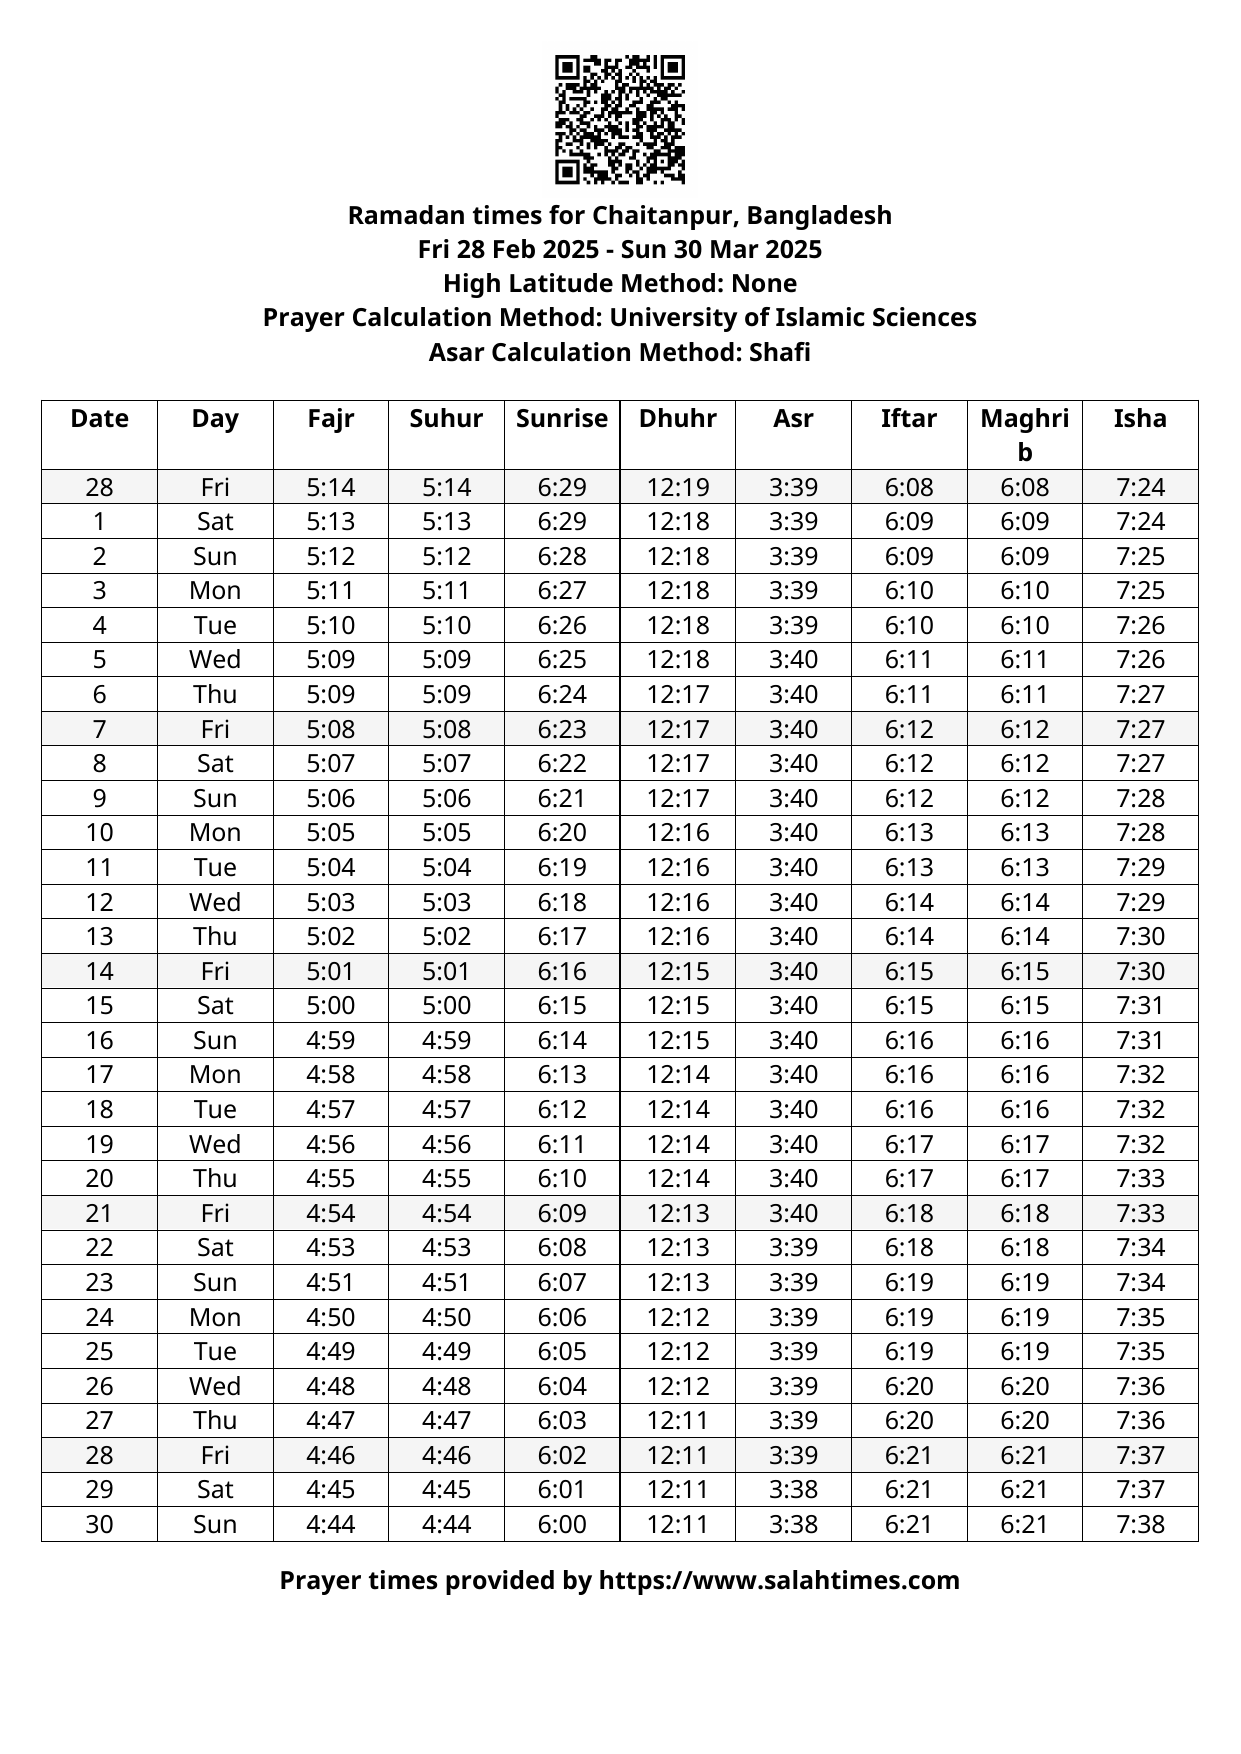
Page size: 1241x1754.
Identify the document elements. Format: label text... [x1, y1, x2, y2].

table_cell 4:46 [274, 1438, 388, 1472]
table_cell 6:09 [852, 539, 967, 572]
table_cell Mon [158, 816, 273, 849]
table_cell 4:51 [274, 1265, 388, 1299]
table_cell 6:21 [852, 1438, 967, 1472]
table_cell 6:12 [968, 712, 1082, 745]
table_cell 5:06 [274, 781, 388, 814]
table_cell 4:56 [274, 1127, 388, 1160]
table_cell 6:10 [852, 608, 967, 642]
table_cell 10 [42, 816, 157, 849]
text Prayer Calculation Method: University of Islamic Sciences [42, 300, 1198, 334]
table_cell 6:10 [505, 1161, 619, 1195]
table_cell 12:12 [621, 1369, 735, 1402]
table_cell 6:20 [968, 1404, 1082, 1437]
table_cell 7:26 [1083, 643, 1198, 676]
table_cell 7:30 [1083, 954, 1198, 987]
table_cell 6:18 [968, 1196, 1082, 1229]
table_cell 6:11 [968, 677, 1082, 711]
table_cell Sun [158, 1023, 273, 1057]
table_cell 6:20 [968, 1369, 1082, 1402]
table_cell Sat [158, 1473, 273, 1506]
table_cell Tue [158, 850, 273, 884]
table_cell 7:24 [1083, 470, 1198, 503]
text High Latitude Method: None [42, 266, 1198, 300]
table_cell 5:14 [389, 470, 504, 503]
table_cell 4:55 [274, 1161, 388, 1195]
table_cell 6:15 [852, 954, 967, 987]
table_cell Sun [158, 1507, 273, 1541]
table_cell Thu [158, 919, 273, 953]
table_cell 4:49 [274, 1334, 388, 1368]
table_cell 23 [42, 1265, 157, 1299]
table_cell 7:35 [1083, 1300, 1198, 1333]
table_cell 7:35 [1083, 1334, 1198, 1368]
table_cell 12:14 [621, 1161, 735, 1195]
table_cell 12 [42, 885, 157, 918]
table_cell 3:39 [736, 470, 851, 503]
table_cell 9 [42, 781, 157, 814]
table_cell 3:40 [736, 989, 851, 1022]
table_cell 5:05 [389, 816, 504, 849]
table_cell 6:24 [505, 677, 619, 711]
table_cell 6:26 [505, 608, 619, 642]
table_cell 5:09 [274, 677, 388, 711]
table_cell 4:54 [389, 1196, 504, 1229]
table_cell 12:12 [621, 1300, 735, 1333]
table_cell Thu [158, 1404, 273, 1437]
table_cell 11 [42, 850, 157, 884]
table_cell 12:12 [621, 1334, 735, 1368]
table_cell 5 [42, 643, 157, 676]
table_cell Fri [158, 1438, 273, 1472]
table_cell 6:08 [852, 470, 967, 503]
table_cell 3:39 [736, 504, 851, 538]
table_cell 6:23 [505, 712, 619, 745]
table_cell 28 [42, 470, 157, 503]
table_cell 6:14 [968, 919, 1082, 953]
table_cell 7:24 [1083, 504, 1198, 538]
table_cell 3:40 [736, 885, 851, 918]
table_cell 3:40 [736, 781, 851, 814]
table_cell 6:25 [505, 643, 619, 676]
table_cell Mon [158, 574, 273, 607]
table_cell 16 [42, 1023, 157, 1057]
table_cell 12:11 [621, 1404, 735, 1437]
table_cell 6:16 [968, 1092, 1082, 1126]
table_cell 6:13 [505, 1058, 619, 1091]
table_header Suhur [389, 401, 504, 469]
table_cell 6:15 [852, 989, 967, 1022]
table_cell 6:15 [968, 954, 1082, 987]
table_cell Wed [158, 643, 273, 676]
table_cell 3:40 [736, 712, 851, 745]
table_cell 6:03 [505, 1404, 619, 1437]
table_cell 5:03 [389, 885, 504, 918]
table_cell 5:05 [274, 816, 388, 849]
table_cell 12:16 [621, 885, 735, 918]
table_cell 5:00 [274, 989, 388, 1022]
table_cell 3:40 [736, 746, 851, 780]
table_cell 27 [42, 1404, 157, 1437]
table_cell 4:58 [274, 1058, 388, 1091]
text Prayer times provided by https://www.salahtimes.com [42, 1563, 1198, 1597]
table_cell 6:08 [505, 1231, 619, 1264]
table_cell 6:07 [505, 1265, 619, 1299]
table_cell 6:10 [968, 574, 1082, 607]
table_cell 6:18 [852, 1196, 967, 1229]
table_cell 12:13 [621, 1231, 735, 1264]
table_cell 5:06 [389, 781, 504, 814]
table_cell 4:54 [274, 1196, 388, 1229]
table_cell 12:18 [621, 643, 735, 676]
table_cell 3:40 [736, 850, 851, 884]
text Fri 28 Feb 2025 - Sun 30 Mar 2025 [42, 232, 1198, 266]
table_cell 6:17 [505, 919, 619, 953]
table_cell Mon [158, 1300, 273, 1333]
table_cell 6:27 [505, 574, 619, 607]
table_cell 5:09 [389, 643, 504, 676]
table_cell 6:08 [968, 470, 1082, 503]
table_cell 3:38 [736, 1507, 851, 1541]
table_cell 12:17 [621, 712, 735, 745]
table_header Isha [1083, 401, 1198, 469]
table_cell 3:39 [736, 1231, 851, 1264]
table_cell 6:13 [968, 816, 1082, 849]
table_cell 7:33 [1083, 1161, 1198, 1195]
table_cell Tue [158, 1334, 273, 1368]
table_cell 24 [42, 1300, 157, 1333]
table_cell 7:27 [1083, 677, 1198, 711]
table_cell 21 [42, 1196, 157, 1229]
table_cell 4:57 [389, 1092, 504, 1126]
table_cell Sun [158, 781, 273, 814]
table_cell 6:13 [968, 850, 1082, 884]
table_cell 12:17 [621, 781, 735, 814]
table_cell 6:01 [505, 1473, 619, 1506]
table_cell 6:14 [505, 1023, 619, 1057]
table_cell 19 [42, 1127, 157, 1160]
table_cell 12:17 [621, 746, 735, 780]
picture [542, 41, 699, 198]
table_cell 7:32 [1083, 1092, 1198, 1126]
table_cell 13 [42, 919, 157, 953]
table_cell 6:21 [968, 1507, 1082, 1541]
table_cell 5:09 [274, 643, 388, 676]
table_cell 3 [42, 574, 157, 607]
table_cell 4:57 [274, 1092, 388, 1126]
table_cell 5:12 [389, 539, 504, 572]
table_cell Thu [158, 1161, 273, 1195]
table_cell 6:13 [852, 816, 967, 849]
table_cell Wed [158, 1369, 273, 1402]
table_cell 6:12 [968, 781, 1082, 814]
table_cell 6:16 [852, 1023, 967, 1057]
table_cell 6:19 [968, 1334, 1082, 1368]
table_cell 29 [42, 1473, 157, 1506]
table_cell 7:38 [1083, 1507, 1198, 1541]
table_cell 4:59 [274, 1023, 388, 1057]
table_cell 3:40 [736, 1058, 851, 1091]
table_cell 3:39 [736, 1300, 851, 1333]
table_cell 15 [42, 989, 157, 1022]
table_cell 7:27 [1083, 746, 1198, 780]
table_cell 6:02 [505, 1438, 619, 1472]
table_cell 4:53 [274, 1231, 388, 1264]
table_cell 7:29 [1083, 885, 1198, 918]
table_cell 6:15 [968, 989, 1082, 1022]
table_cell 4:47 [274, 1404, 388, 1437]
table_cell 6:17 [968, 1127, 1082, 1160]
table_cell 5:03 [274, 885, 388, 918]
table_cell 6:21 [968, 1438, 1082, 1472]
table_cell 3:39 [736, 574, 851, 607]
table_cell 4:46 [389, 1438, 504, 1472]
table_cell 7:34 [1083, 1231, 1198, 1264]
table_cell 3:38 [736, 1473, 851, 1506]
table_cell 6:12 [505, 1092, 619, 1126]
table_cell 6:15 [505, 989, 619, 1022]
table_header Sunrise [505, 401, 619, 469]
table_cell 12:13 [621, 1265, 735, 1299]
table_cell 6:04 [505, 1369, 619, 1402]
table_cell 4:45 [389, 1473, 504, 1506]
table_cell 12:14 [621, 1092, 735, 1126]
table_cell 4:47 [389, 1404, 504, 1437]
table_header Iftar [852, 401, 967, 469]
table_cell 5:12 [274, 539, 388, 572]
table_cell 6:10 [968, 608, 1082, 642]
table_cell 5:04 [389, 850, 504, 884]
table_header Date [42, 401, 157, 469]
table_cell Fri [158, 954, 273, 987]
table_cell Mon [158, 1058, 273, 1091]
table_cell Tue [158, 1092, 273, 1126]
table_cell 5:08 [274, 712, 388, 745]
table_cell 3:39 [736, 1369, 851, 1402]
table_cell 4:58 [389, 1058, 504, 1091]
table_cell 4:45 [274, 1473, 388, 1506]
table_cell 30 [42, 1507, 157, 1541]
table_cell 4:56 [389, 1127, 504, 1160]
table_cell 7 [42, 712, 157, 745]
table_cell 6:05 [505, 1334, 619, 1368]
table_cell 6:20 [505, 816, 619, 849]
table_cell 7:33 [1083, 1196, 1198, 1229]
table_cell 6:18 [505, 885, 619, 918]
table_cell 7:36 [1083, 1404, 1198, 1437]
table_cell 6:20 [852, 1404, 967, 1437]
table_cell 5:09 [389, 677, 504, 711]
table_cell 4:49 [389, 1334, 504, 1368]
table_cell 5:11 [389, 574, 504, 607]
table_cell 4:50 [274, 1300, 388, 1333]
table_cell 6:14 [968, 885, 1082, 918]
table_cell 5:01 [389, 954, 504, 987]
table_cell 6:17 [968, 1161, 1082, 1195]
table_header Dhuhr [621, 401, 735, 469]
table_cell 7:37 [1083, 1473, 1198, 1506]
table_cell 6:00 [505, 1507, 619, 1541]
table_cell 3:40 [736, 919, 851, 953]
table_cell 6:18 [852, 1231, 967, 1264]
table_cell 12:16 [621, 850, 735, 884]
table_cell 12:11 [621, 1507, 735, 1541]
table_cell 7:37 [1083, 1438, 1198, 1472]
table_cell 6:06 [505, 1300, 619, 1333]
table_cell Sat [158, 746, 273, 780]
table_cell 6:21 [852, 1507, 967, 1541]
table_cell Tue [158, 608, 273, 642]
table_cell 7:31 [1083, 989, 1198, 1022]
table_cell 6:12 [852, 781, 967, 814]
table_cell 5:11 [274, 574, 388, 607]
table_header Fajr [274, 401, 388, 469]
table_cell 18 [42, 1092, 157, 1126]
table_cell 4:44 [389, 1507, 504, 1541]
table_cell 6:17 [852, 1127, 967, 1160]
table_cell 12:15 [621, 989, 735, 1022]
table_cell 6:16 [505, 954, 619, 987]
table_cell Fri [158, 712, 273, 745]
table_cell Sat [158, 1231, 273, 1264]
table_cell Sun [158, 539, 273, 572]
table_cell 6:28 [505, 539, 619, 572]
table_cell 4 [42, 608, 157, 642]
table_cell 12:13 [621, 1196, 735, 1229]
table_cell 6:12 [852, 746, 967, 780]
table_cell 6:19 [852, 1334, 967, 1368]
table_cell 5:00 [389, 989, 504, 1022]
table_cell 2 [42, 539, 157, 572]
table_cell 12:14 [621, 1058, 735, 1091]
table_cell 12:15 [621, 1023, 735, 1057]
table_cell 6:11 [852, 677, 967, 711]
table_cell Thu [158, 677, 273, 711]
table_cell Sat [158, 989, 273, 1022]
table_cell Fri [158, 470, 273, 503]
table_cell 3:40 [736, 816, 851, 849]
table_cell 6:16 [852, 1092, 967, 1126]
table_cell Fri [158, 1196, 273, 1229]
table_cell 6:11 [852, 643, 967, 676]
table_cell 5:02 [274, 919, 388, 953]
table_cell 4:59 [389, 1023, 504, 1057]
table_cell 3:40 [736, 643, 851, 676]
table_cell 3:40 [736, 677, 851, 711]
table_cell 6:11 [505, 1127, 619, 1160]
table_cell 5:10 [389, 608, 504, 642]
table_cell 4:48 [274, 1369, 388, 1402]
table_cell 25 [42, 1334, 157, 1368]
table_cell 6:19 [505, 850, 619, 884]
table_cell 4:50 [389, 1300, 504, 1333]
table_cell Sat [158, 504, 273, 538]
table_cell 28 [42, 1438, 157, 1472]
table_cell Wed [158, 1127, 273, 1160]
table_cell 5:14 [274, 470, 388, 503]
table_cell 7:29 [1083, 850, 1198, 884]
table_cell 3:39 [736, 539, 851, 572]
table_cell 1 [42, 504, 157, 538]
table_cell 12:19 [621, 470, 735, 503]
table_cell 6:21 [852, 1473, 967, 1506]
table_cell 7:32 [1083, 1127, 1198, 1160]
table_cell 6:21 [505, 781, 619, 814]
table_cell Wed [158, 885, 273, 918]
table_cell 20 [42, 1161, 157, 1195]
table_header Day [158, 401, 273, 469]
text Asar Calculation Method: Shafi [42, 334, 1198, 368]
table_cell 6:11 [968, 643, 1082, 676]
table_cell 14 [42, 954, 157, 987]
table_cell 12:18 [621, 539, 735, 572]
table_cell 7:36 [1083, 1369, 1198, 1402]
table_cell 6:09 [968, 504, 1082, 538]
table_cell 4:44 [274, 1507, 388, 1541]
table_cell 6:17 [852, 1161, 967, 1195]
table_cell 6:10 [852, 574, 967, 607]
table_cell 3:40 [736, 1161, 851, 1195]
table_cell 5:08 [389, 712, 504, 745]
table_cell 12:16 [621, 919, 735, 953]
table_cell 7:28 [1083, 781, 1198, 814]
table_cell 6:14 [852, 885, 967, 918]
table_cell 6:29 [505, 470, 619, 503]
table_cell 6:16 [852, 1058, 967, 1091]
table_cell 6:09 [852, 504, 967, 538]
table_cell 3:39 [736, 1438, 851, 1472]
table_cell 3:39 [736, 608, 851, 642]
table_cell 6:13 [852, 850, 967, 884]
table_cell 4:55 [389, 1161, 504, 1195]
table_cell 22 [42, 1231, 157, 1264]
table_cell 5:07 [274, 746, 388, 780]
table_cell 5:10 [274, 608, 388, 642]
table_cell 26 [42, 1369, 157, 1402]
table_cell 3:40 [736, 1023, 851, 1057]
table_cell 12:11 [621, 1473, 735, 1506]
table_cell 6:22 [505, 746, 619, 780]
table_cell 7:28 [1083, 816, 1198, 849]
table_cell 3:40 [736, 1196, 851, 1229]
table_cell 6:12 [968, 746, 1082, 780]
table_cell 7:27 [1083, 712, 1198, 745]
table_cell 7:34 [1083, 1265, 1198, 1299]
table_cell 3:40 [736, 1092, 851, 1126]
table_cell 3:40 [736, 954, 851, 987]
table_header Maghrib [968, 401, 1082, 469]
table_cell 12:18 [621, 574, 735, 607]
table_header Asr [736, 401, 851, 469]
table_cell 6 [42, 677, 157, 711]
table_cell 6:12 [852, 712, 967, 745]
table_cell 7:25 [1083, 539, 1198, 572]
table_cell 12:18 [621, 504, 735, 538]
table_cell 7:30 [1083, 919, 1198, 953]
table_cell 5:07 [389, 746, 504, 780]
table_cell 12:16 [621, 816, 735, 849]
table_cell 5:13 [274, 504, 388, 538]
table_cell 3:39 [736, 1404, 851, 1437]
table_cell 6:29 [505, 504, 619, 538]
table_cell 6:18 [968, 1231, 1082, 1264]
table_cell 4:51 [389, 1265, 504, 1299]
table_cell 6:14 [852, 919, 967, 953]
table_cell Sun [158, 1265, 273, 1299]
table_cell 3:39 [736, 1334, 851, 1368]
table_cell 17 [42, 1058, 157, 1091]
table_cell 12:15 [621, 954, 735, 987]
table_cell 5:02 [389, 919, 504, 953]
table_cell 12:11 [621, 1438, 735, 1472]
table_cell 12:17 [621, 677, 735, 711]
table_cell 5:01 [274, 954, 388, 987]
table_cell 6:16 [968, 1023, 1082, 1057]
table_cell 7:31 [1083, 1023, 1198, 1057]
table_cell 6:09 [968, 539, 1082, 572]
table_cell 4:53 [389, 1231, 504, 1264]
table_cell 6:16 [968, 1058, 1082, 1091]
table_cell 6:19 [852, 1265, 967, 1299]
table_cell 6:19 [852, 1300, 967, 1333]
table_cell 7:32 [1083, 1058, 1198, 1091]
table_cell 7:25 [1083, 574, 1198, 607]
table_cell 4:48 [389, 1369, 504, 1402]
table_cell 5:04 [274, 850, 388, 884]
table_cell 5:13 [389, 504, 504, 538]
table_cell 3:40 [736, 1127, 851, 1160]
table_cell 6:20 [852, 1369, 967, 1402]
table_cell 3:39 [736, 1265, 851, 1299]
table_cell 8 [42, 746, 157, 780]
table_cell 6:19 [968, 1265, 1082, 1299]
table_cell 6:21 [968, 1473, 1082, 1506]
text Ramadan times for Chaitanpur, Bangladesh [42, 198, 1198, 232]
table_cell 6:19 [968, 1300, 1082, 1333]
table_cell 6:09 [505, 1196, 619, 1229]
table_cell 7:26 [1083, 608, 1198, 642]
table_cell 12:14 [621, 1127, 735, 1160]
table_cell 12:18 [621, 608, 735, 642]
